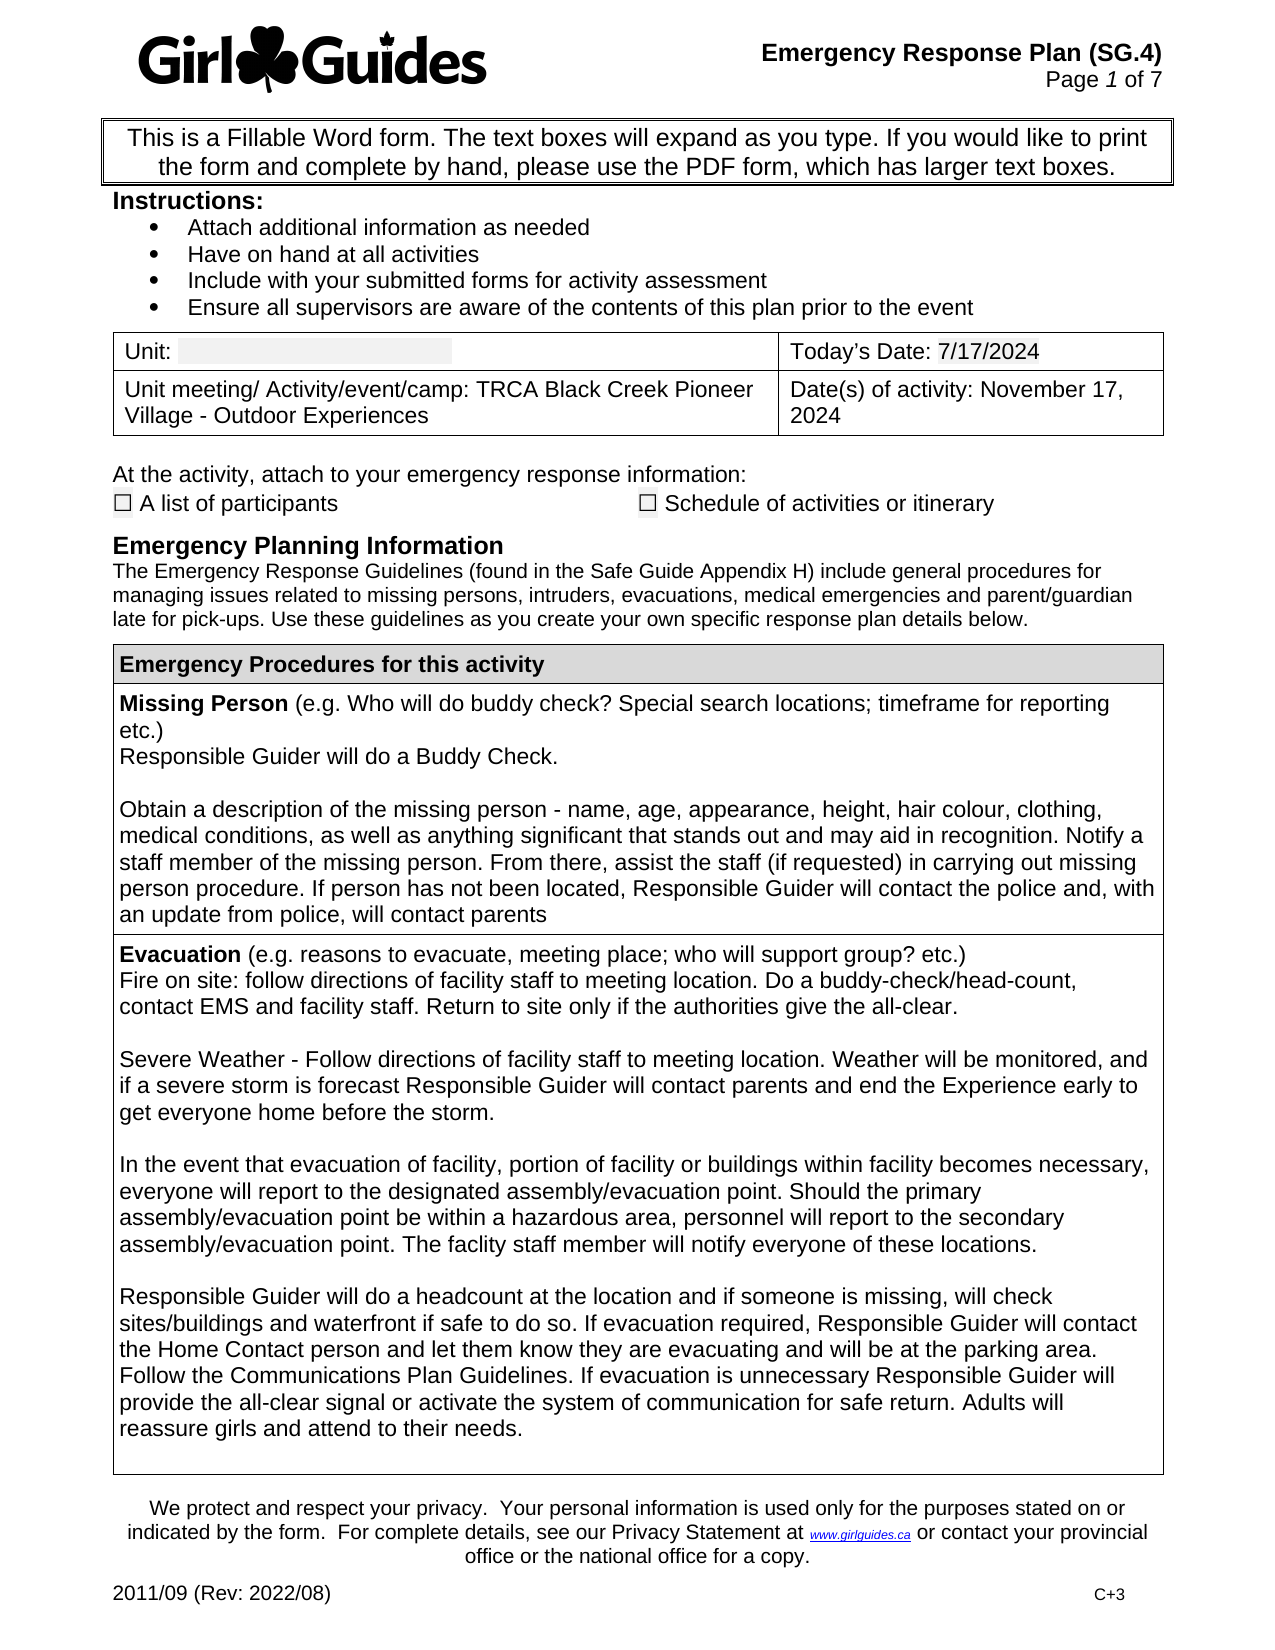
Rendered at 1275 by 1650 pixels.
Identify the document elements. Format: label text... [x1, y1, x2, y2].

list Include with your submitted forms for activity assessment [150, 267, 1162, 293]
list Have on hand at all activities [150, 241, 1162, 267]
table_header Emergency Procedures for this activity [114, 645, 1163, 683]
text A list of participants Schedule of activities or itinerary [133, 487, 638, 518]
subtitle Emergency Planning Information [112, 531, 1162, 559]
subtitle This is a Fillable Word form. The text boxes will expand as you type. If you would like to print the form and complete by hand, please use the PDF form, which has larger text boxes. [104, 121, 1171, 182]
subtitle Instructions: [112, 186, 1162, 214]
table_cell Missing Person (e.g. Who will do buddy check? Special search locations; timeframe for reporting etc.) [114, 684, 1163, 933]
table_header Unit: [114, 333, 778, 370]
list Ensure all supervisors are aware of the contents of this plan prior to the event [150, 293, 1162, 320]
text The Emergency Response Guidelines (found in the Safe Guide Appendix H) include general procedures for managing issues related to missing persons, intruders, evacuations, medical emergencies and parent/guardian late for pick-ups. Use these guidelines as you create your own specific response plan details below. [112, 559, 1162, 631]
table_cell Date(s) of activity: [779, 371, 1163, 434]
picture [130, 18, 494, 97]
table_header Today’s Date: [779, 333, 1163, 370]
table_cell Unit meeting/ Activity/event/camp: [114, 371, 778, 434]
list Attach additional information as needed [150, 214, 1162, 241]
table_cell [114, 935, 1163, 1474]
text At the activity, attach to your emergency response information: [112, 461, 1162, 487]
text A list of participants Schedule of activities or itinerary [658, 487, 1162, 518]
